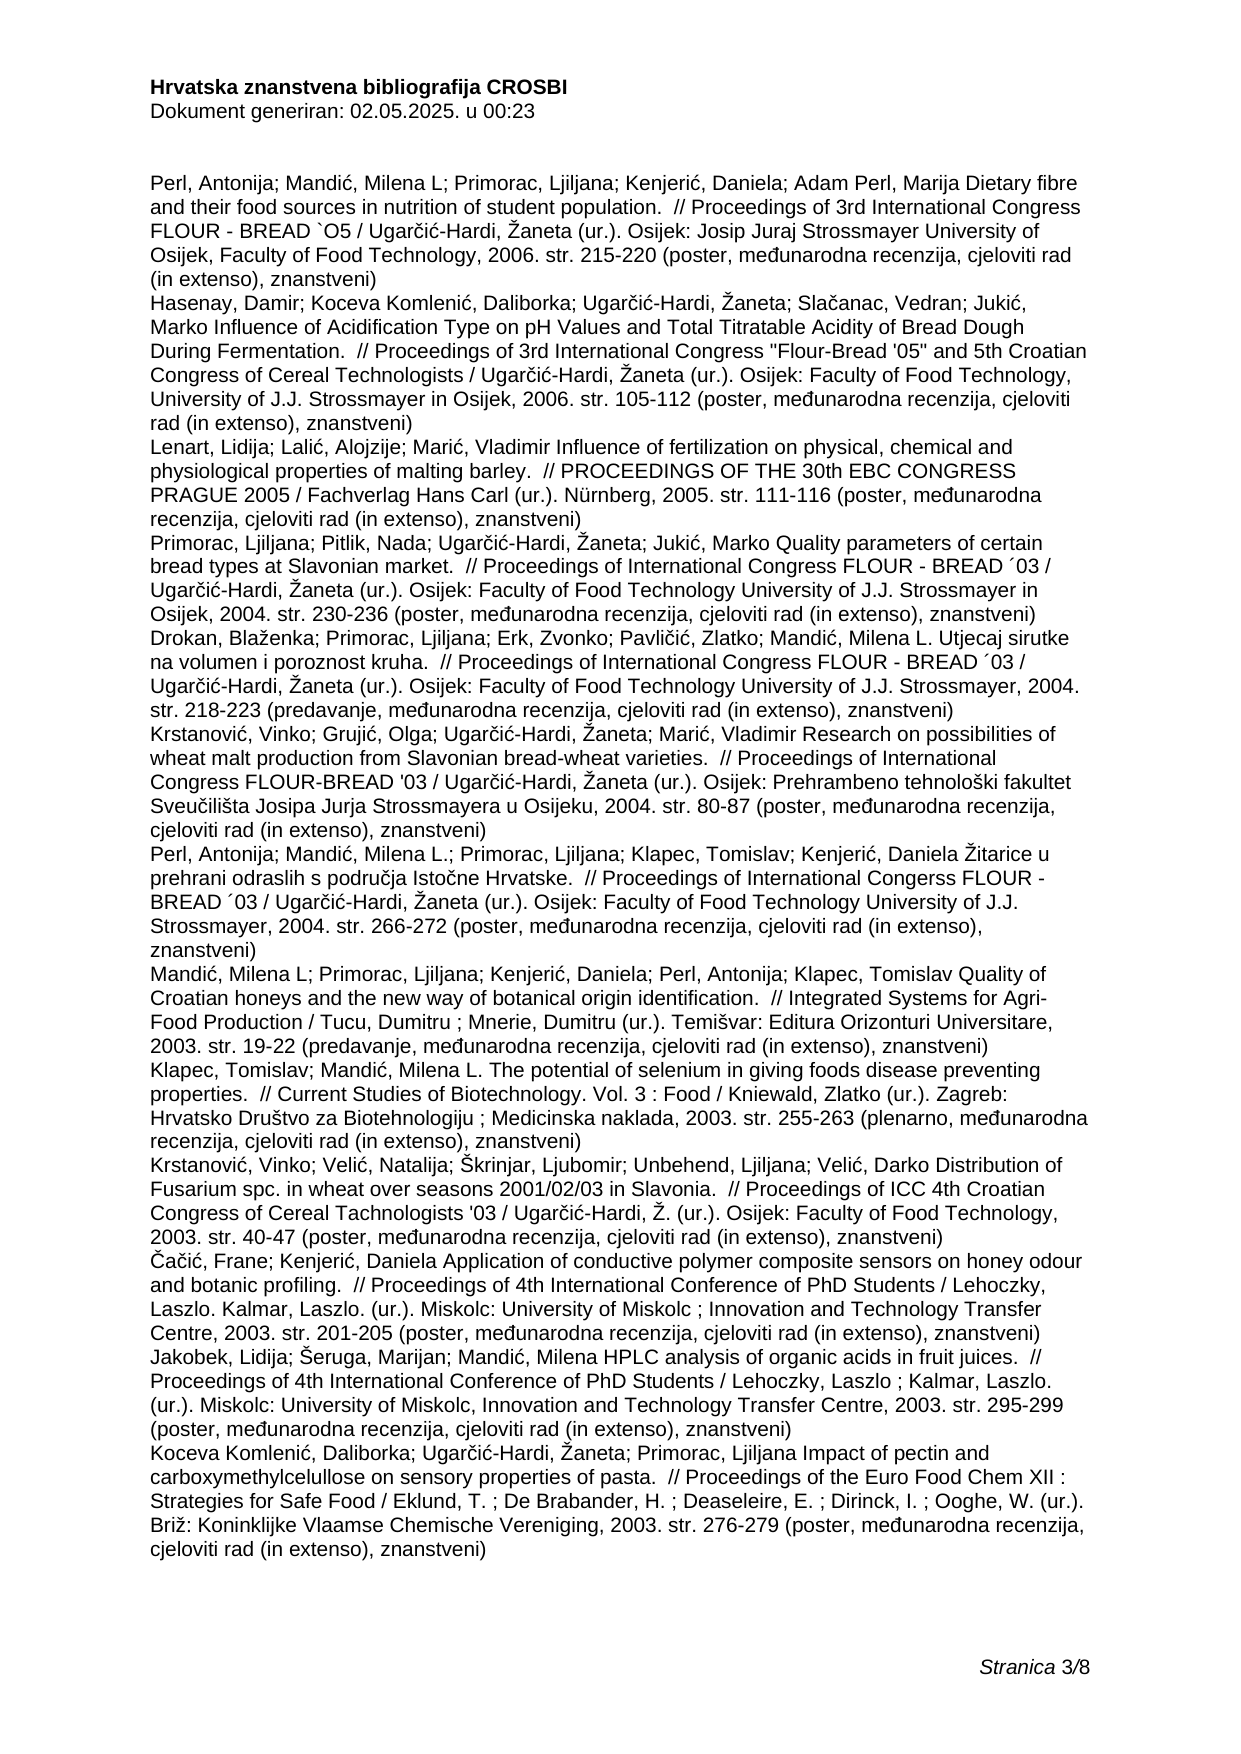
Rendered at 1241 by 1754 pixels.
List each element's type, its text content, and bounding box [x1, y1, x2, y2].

text Perl, Antonija; Mandić, Milena L.; Primorac, Ljiljana; Klapec, Tomislav; Kenjerić, Daniela [150, 842, 1090, 962]
text Primorac, Ljiljana; Pitlik, Nada; Ugarčić-Hardi, Žaneta; Jukić, Marko [150, 530, 1090, 626]
text Hasenay, Damir; Koceva Komlenić, Daliborka; Ugarčić-Hardi, Žaneta; Slačanac, Vedran; Jukić, Marko [150, 291, 1090, 434]
text Jakobek, Lidija; Šeruga, Marijan; Mandić, Milena [150, 1345, 1090, 1441]
text Perl, Antonija; Mandić, Milena L; Primorac, Ljiljana; Kenjerić, Daniela; Adam Perl, Marija [150, 171, 1090, 291]
text Klapec, Tomislav; Mandić, Milena L. [150, 1057, 1090, 1153]
text Krstanović, Vinko; Grujić, Olga; Ugarčić-Hardi, Žaneta; Marić, Vladimir [150, 722, 1090, 842]
text Drokan, Blaženka; Primorac, Ljiljana; Erk, Zvonko; Pavličić, Zlatko; Mandić, Milena L. [150, 626, 1090, 722]
text Koceva Komlenić, Daliborka; Ugarčić-Hardi, Žaneta; Primorac, Ljiljana [150, 1441, 1090, 1561]
text Krstanović, Vinko; Velić, Natalija; Škrinjar, Ljubomir; Unbehend, Ljiljana; Velić, Darko [150, 1153, 1090, 1249]
text Lenart, Lidija; Lalić, Alojzije; Marić, Vladimir [150, 434, 1090, 530]
text Čačić, Frane; Kenjerić, Daniela [150, 1249, 1090, 1345]
text Mandić, Milena L; Primorac, Ljiljana; Kenjerić, Daniela; Perl, Antonija; Klapec, Tomislav [150, 962, 1090, 1057]
